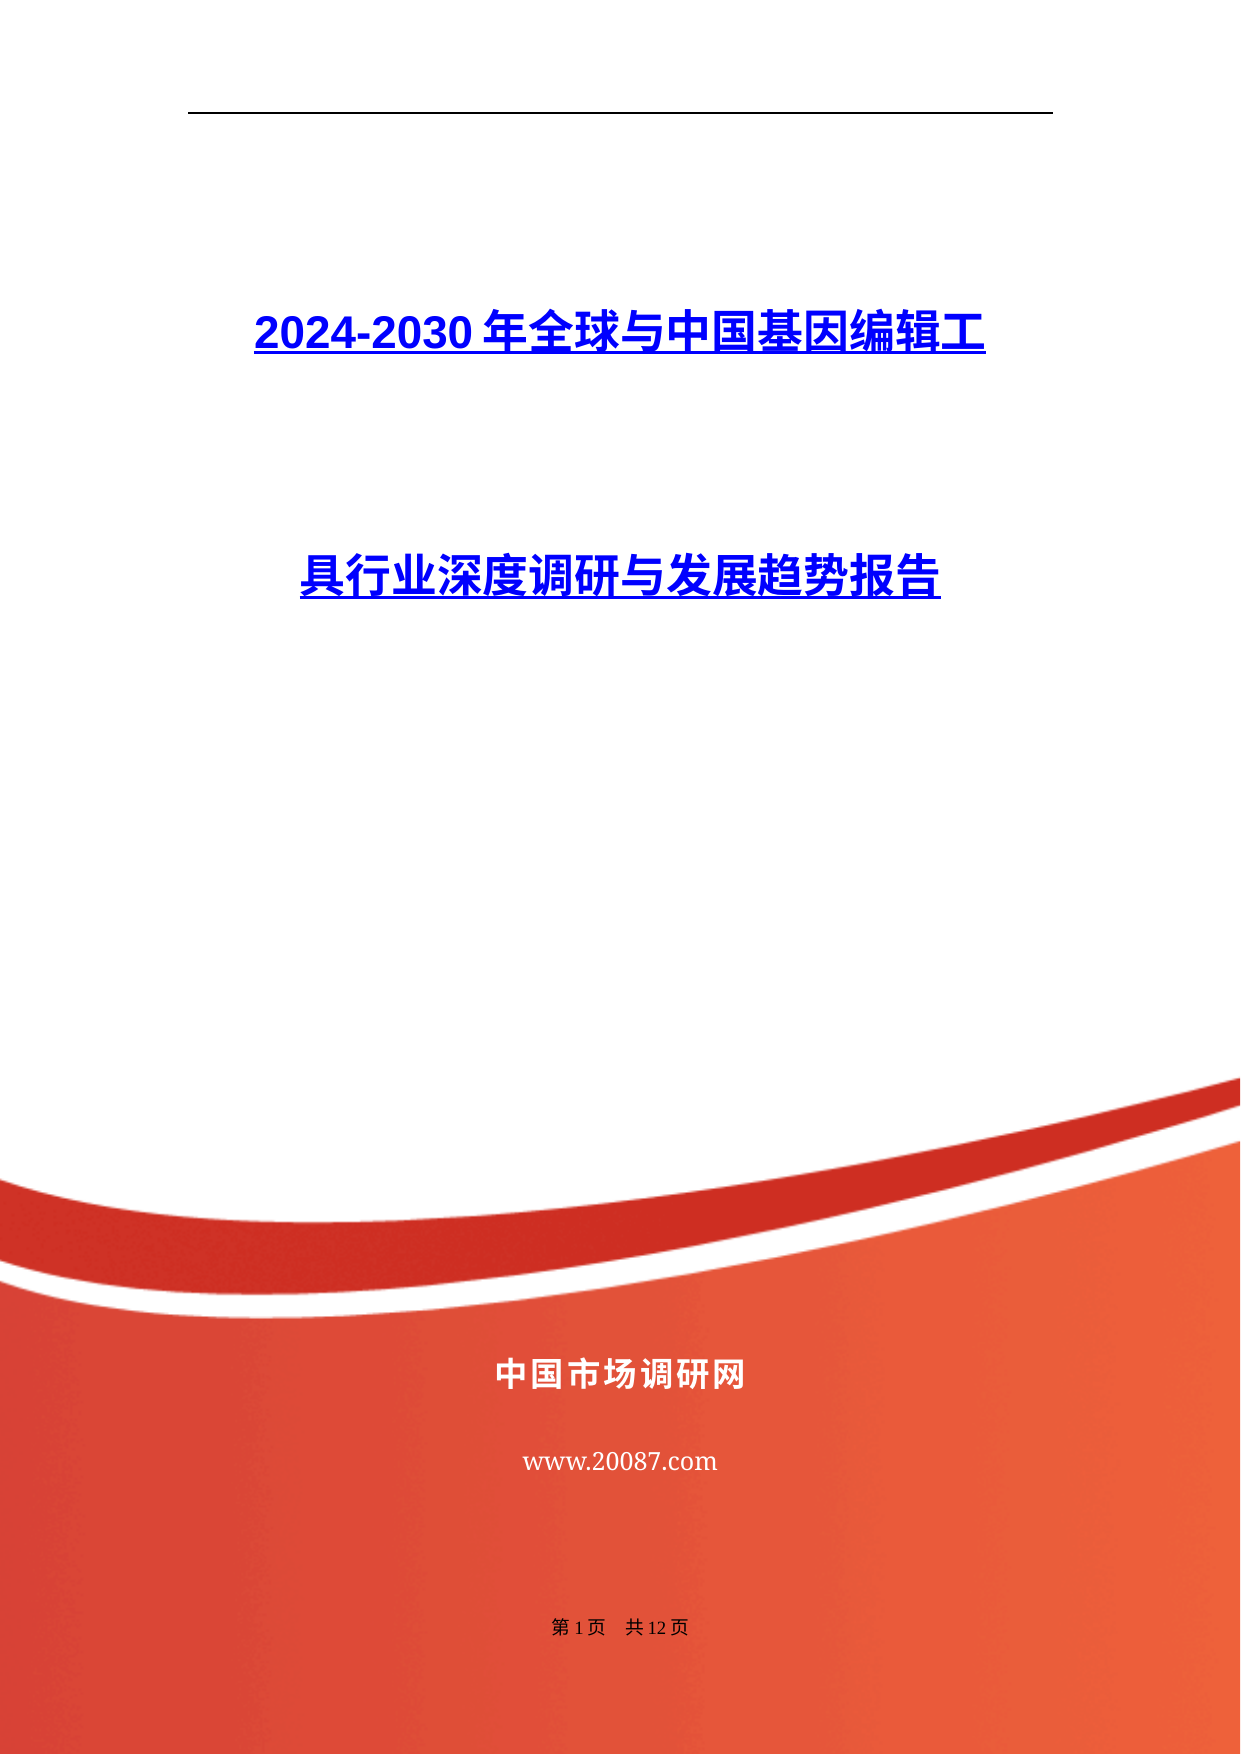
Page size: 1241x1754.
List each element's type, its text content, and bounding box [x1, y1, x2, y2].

picture [0, 1006, 1241, 1754]
table_header 2024-2030年全球与中国基因编辑工具行业深度调研与发展趋势报告 [188, 207, 1053, 773]
subtitle 中国市场调研网 [187, 1339, 1053, 1404]
text www.20087.com [187, 1428, 1053, 1493]
